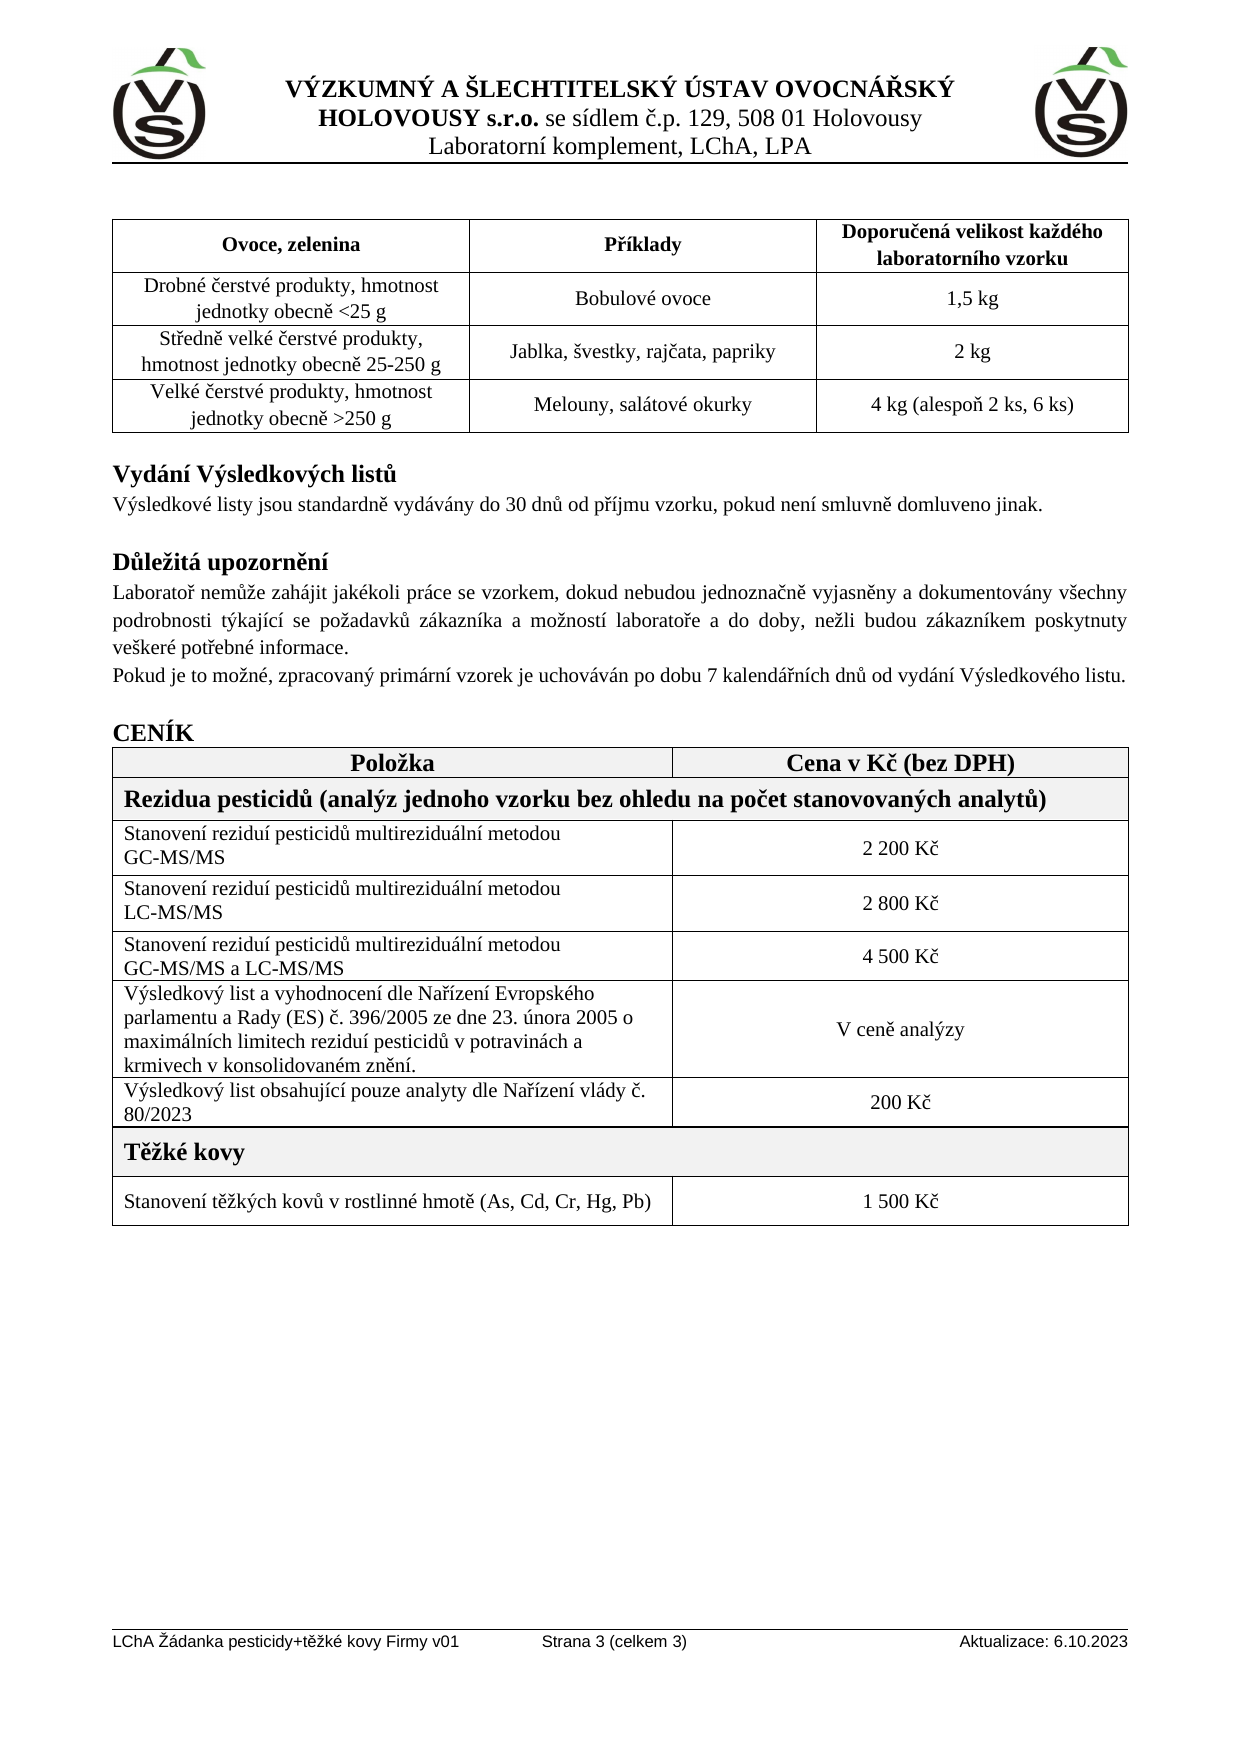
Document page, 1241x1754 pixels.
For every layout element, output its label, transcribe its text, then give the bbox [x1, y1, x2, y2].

table_cell Výsledkový list a vyhodnocení dle Nařízení Evropského parlamentu a Rady (ES) č. 396/2005 ze dne 23. února 2005 o maximálních limitech reziduí pesticidů v potravinách a krmivech v konsolidovaném znění. [113, 981, 672, 1077]
table_cell 200 Kč [673, 1078, 1128, 1126]
table_cell V ceně analýzy [673, 981, 1128, 1077]
table_header Doporučená velikost každého laboratorního vzorku [817, 220, 1128, 272]
table_cell Těžké kovy [113, 1128, 1128, 1176]
table_cell Melouny, salátové okurky [470, 380, 816, 432]
table_cell Bobulové ovoce [470, 273, 816, 325]
picture [1034, 45, 1128, 158]
table_cell 4 kg (alespoň 2 ks, 6 ks) [817, 380, 1128, 432]
table_header Položka [113, 748, 672, 777]
text Důležitá upozornění [112, 547, 1128, 576]
table_header Cena v Kč (bez DPH) [673, 748, 1128, 777]
table_cell Stanovení těžkých kovů v rostlinné hmotě (As, Cd, Cr, Hg, Pb) [113, 1177, 672, 1225]
table_cell Drobné čerstvé produkty, hmotnost jednotky obecně <25 g [113, 273, 469, 325]
table_cell Stanovení reziduí pesticidů multireziduální metodou GC-MS/MS [113, 821, 672, 875]
table_cell Velké čerstvé produkty, hmotnost jednotky obecně >250 g [113, 380, 469, 432]
table_cell 1,5 kg [817, 273, 1128, 325]
text Pokud je to možné, zpracovaný primární vzorek je uchováván po dobu 7 kalendářních dnů od vydání Výsledkového listu. [112, 663, 1128, 687]
table_cell Stanovení reziduí pesticidů multireziduální metodou LC-MS/MS [113, 876, 672, 931]
table_cell 2 kg [817, 326, 1128, 378]
table_cell Středně velké čerstvé produkty, hmotnost jednotky obecně 25-250 g [113, 326, 469, 378]
table_cell 1 500 Kč [673, 1177, 1128, 1225]
text Vydání Výsledkových listů [112, 459, 1128, 487]
text CENÍK [112, 718, 1128, 747]
text Laboratoř nemůže zahájit jakékoli práce se vzorkem, dokud nebudou jednoznačně vyjasněny a dokumentovány všechny podrobnosti týkající se požadavků zákazníka a možností laboratoře a do doby, nežli budou zákazníkem poskytnuty veškeré potřebné informace. [112, 580, 1128, 659]
table_header Ovoce, zelenina [113, 220, 469, 272]
table_cell 2 200 Kč [673, 821, 1128, 875]
table_cell 2 800 Kč [673, 876, 1128, 931]
table_cell 4 500 Kč [673, 932, 1128, 980]
table_cell Výsledkový list obsahující pouze analyty dle Nařízení vlády č. 80/2023 [113, 1078, 672, 1126]
text Výsledkové listy jsou standardně vydávány do 30 dnů od příjmu vzorku, pokud není smluvně domluveno jinak. [112, 492, 1128, 516]
table_cell Jablka, švestky, rajčata, papriky [470, 326, 816, 378]
table_cell Rezidua pesticidů (analýz jednoho vzorku bez ohledu na počet stanovovaných analytů) [113, 778, 1128, 819]
table_header Příklady [470, 220, 816, 272]
picture [112, 47, 207, 160]
table_cell Stanovení reziduí pesticidů multireziduální metodou GC-MS/MS a LC-MS/MS [113, 932, 672, 980]
